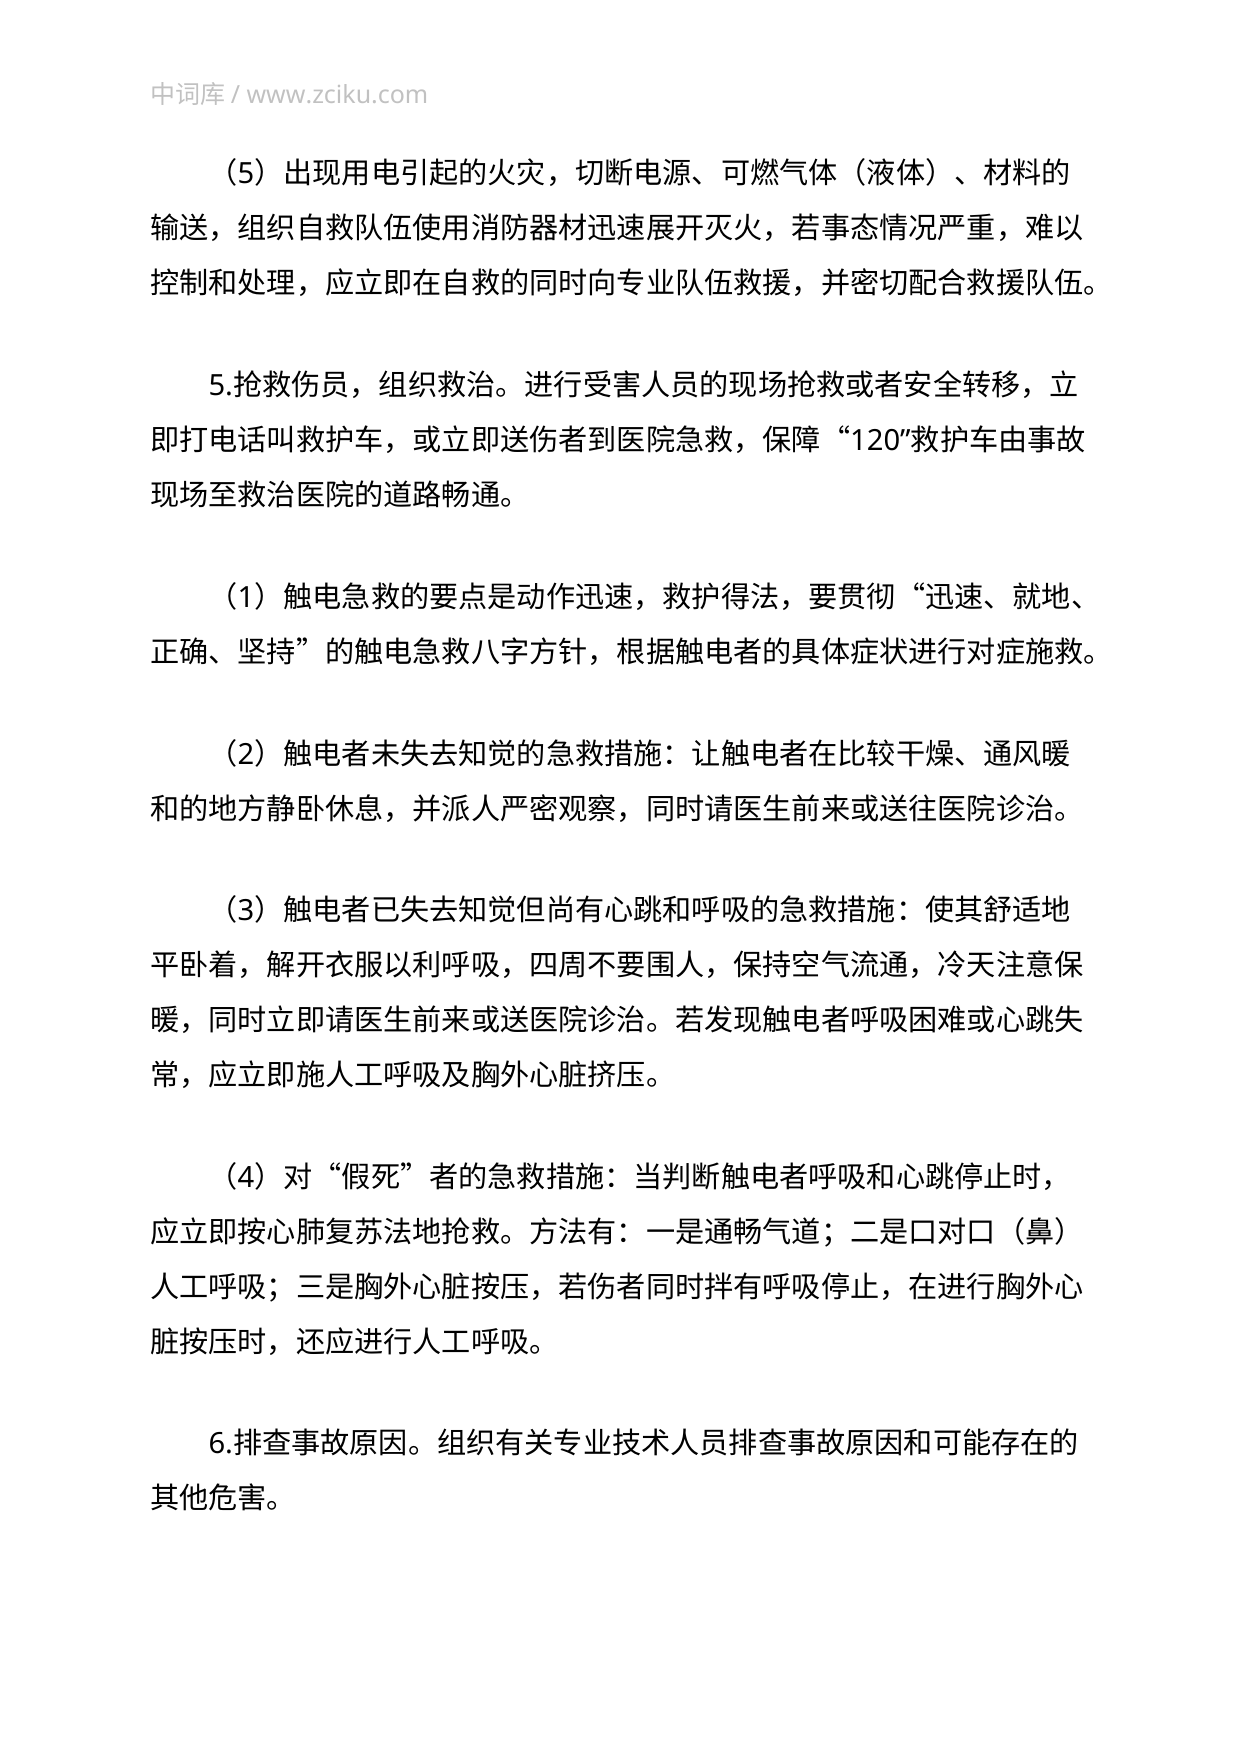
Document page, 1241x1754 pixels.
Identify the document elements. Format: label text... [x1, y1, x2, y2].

text （3）触电者已失去知觉但尚有心跳和呼吸的急救措施：使其舒适地平卧着，解开衣服以利呼吸，四周不要围人，保持空气流通，冷天注意保暖，同时立即请医生前来或送医院诊治。若发现触电者呼吸困难或心跳失常，应立即施人工呼吸及胸外心脏挤压。 [150, 887, 1090, 1094]
text （4）对“假死”者的急救措施：当判断触电者呼吸和心跳停止时，应立即按心肺复苏法地抢救。方法有：一是通畅气道；二是口对口（鼻）人工呼吸；三是胸外心脏按压，若伤者同时拌有呼吸停止，在进行胸外心脏按压时，还应进行人工呼吸。 [150, 1153, 1090, 1361]
text （2）触电者未失去知觉的急救措施：让触电者在比较干燥、通风暖和的地方静卧休息，并派人严密观察，同时请医生前来或送往医院诊治。 [150, 730, 1090, 827]
text （1）触电急救的要点是动作迅速，救护得法，要贯彻“迅速、就地、正确、坚持”的触电急救八字方针，根据触电者的具体症状进行对症施救。 [150, 573, 1090, 671]
text 5.抢救伤员，组织救治。进行受害人员的现场抢救或者安全转移，立即打电话叫救护车，或立即送伤者到医院急救，保障“120”救护车由事故现场至救治医院的道路畅通。 [150, 362, 1090, 514]
text （5）出现用电引起的火灾，切断电源、可燃气体（液体）、材料的输送，组织自救队伍使用消防器材迅速展开灭火，若事态情况严重，难以控制和处理，应立即在自救的同时向专业队伍救援，并密切配合救援队伍。 [150, 150, 1090, 302]
text 6.排查事故原因。组织有关专业技术人员排查事故原因和可能存在的其他危害。 [150, 1420, 1090, 1517]
